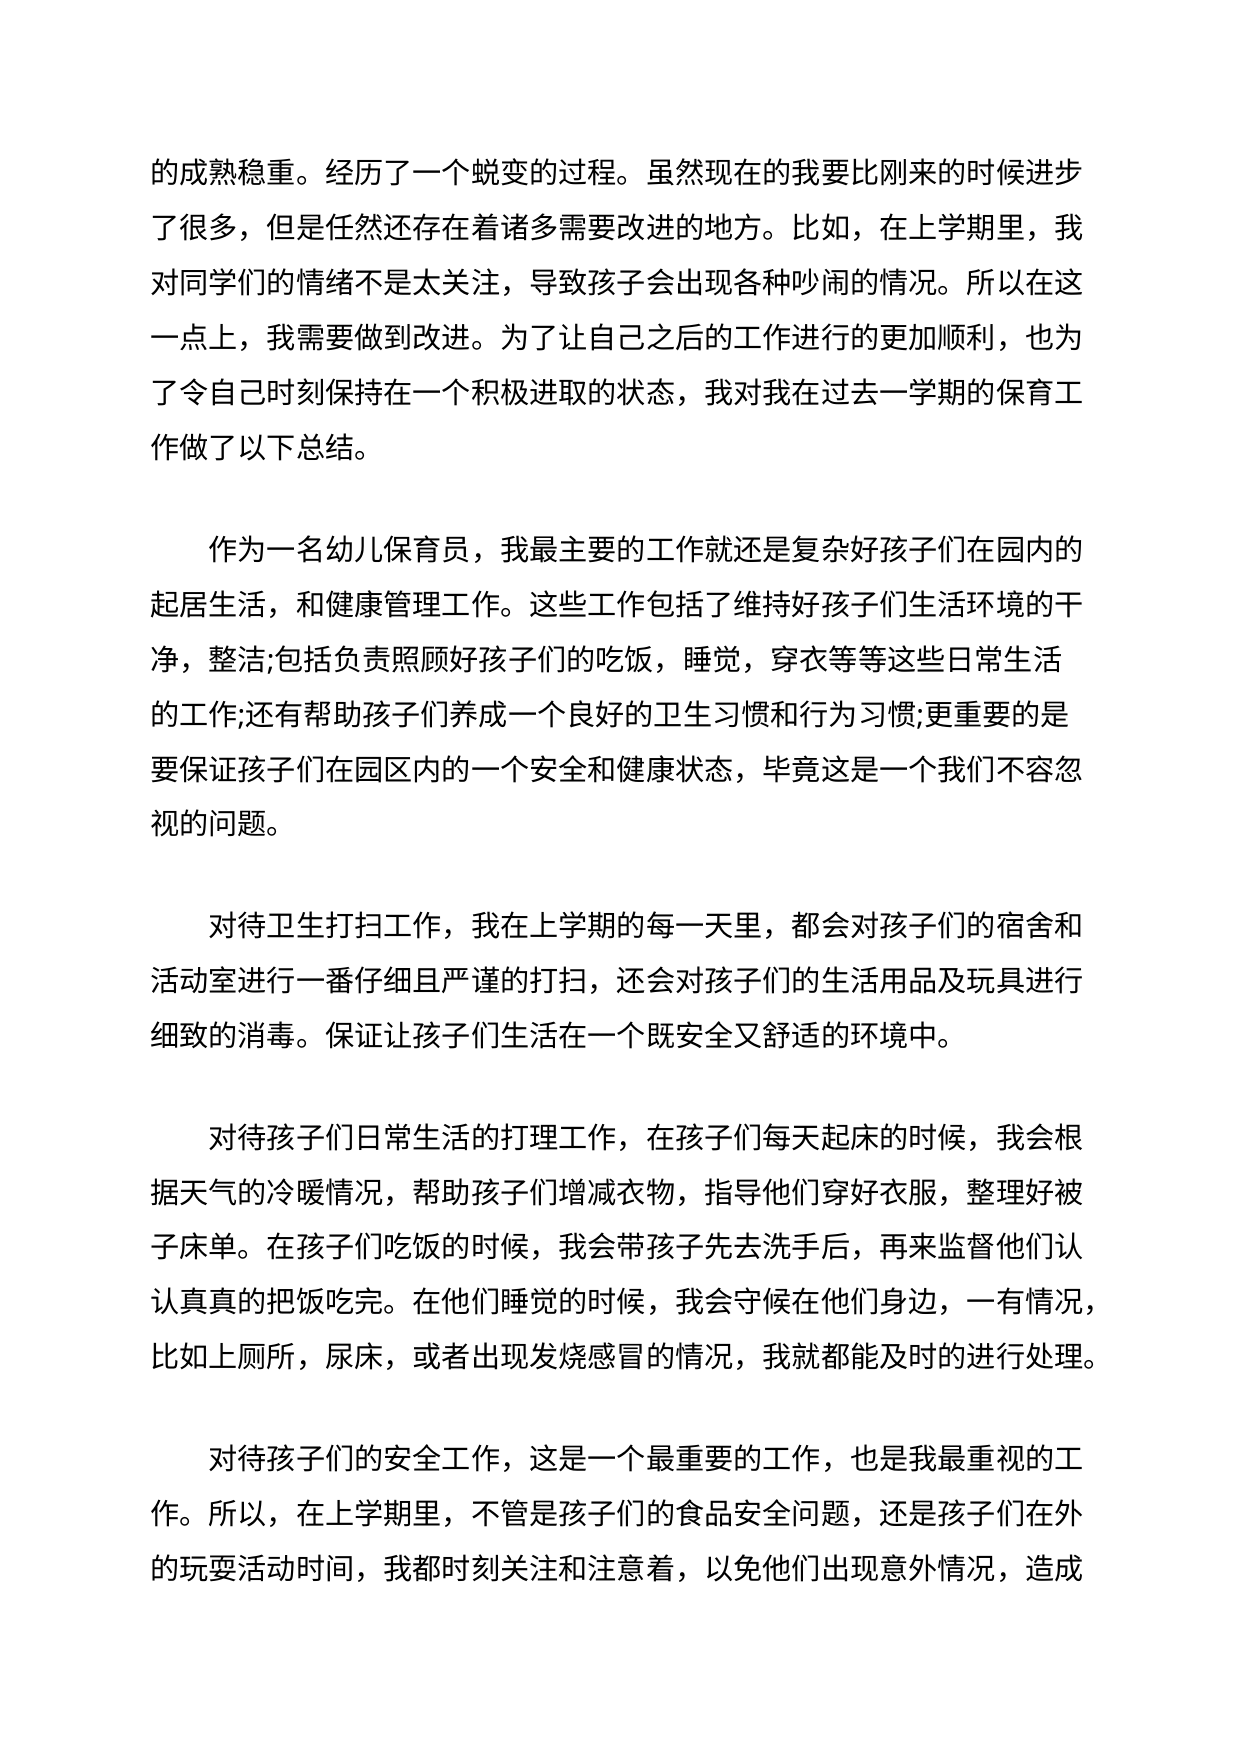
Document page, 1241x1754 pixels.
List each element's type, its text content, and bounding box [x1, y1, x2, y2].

text 对待卫生打扫工作，我在上学期的每一天里，都会对孩子们的宿舍和活动室进行一番仔细且严谨的打扫，还会对孩子们的生活用品及玩具进行细致的消毒。保证让孩子们生活在一个既安全又舒适的环境中。 [150, 903, 1090, 1055]
text 对待孩子们日常生活的打理工作，在孩子们每天起床的时候，我会根据天气的冷暖情况，帮助孩子们增减衣物，指导他们穿好衣服，整理好被子床单。在孩子们吃饭的时候，我会带孩子先去洗手后，再来监督他们认认真真的把饭吃完。在他们睡觉的时候，我会守候在他们身边，一有情况，比如上厕所，尿床，或者出现发烧感冒的情况，我就都能及时的进行处理。 [150, 1114, 1090, 1376]
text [150, 1436, 1090, 1588]
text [150, 150, 1090, 467]
text 作为一名幼儿保育员，我最主要的工作就还是复杂好孩子们在园内的起居生活，和健康管理工作。这些工作包括了维持好孩子们生活环境的干净，整洁;包括负责照顾好孩子们的吃饭，睡觉，穿衣等等这些日常生活的工作;还有帮助孩子们养成一个良好的卫生习惯和行为习惯;更重要的是要保证孩子们在园区内的一个安全和健康状态，毕竟这是一个我们不容忽视的问题。 [150, 526, 1090, 843]
